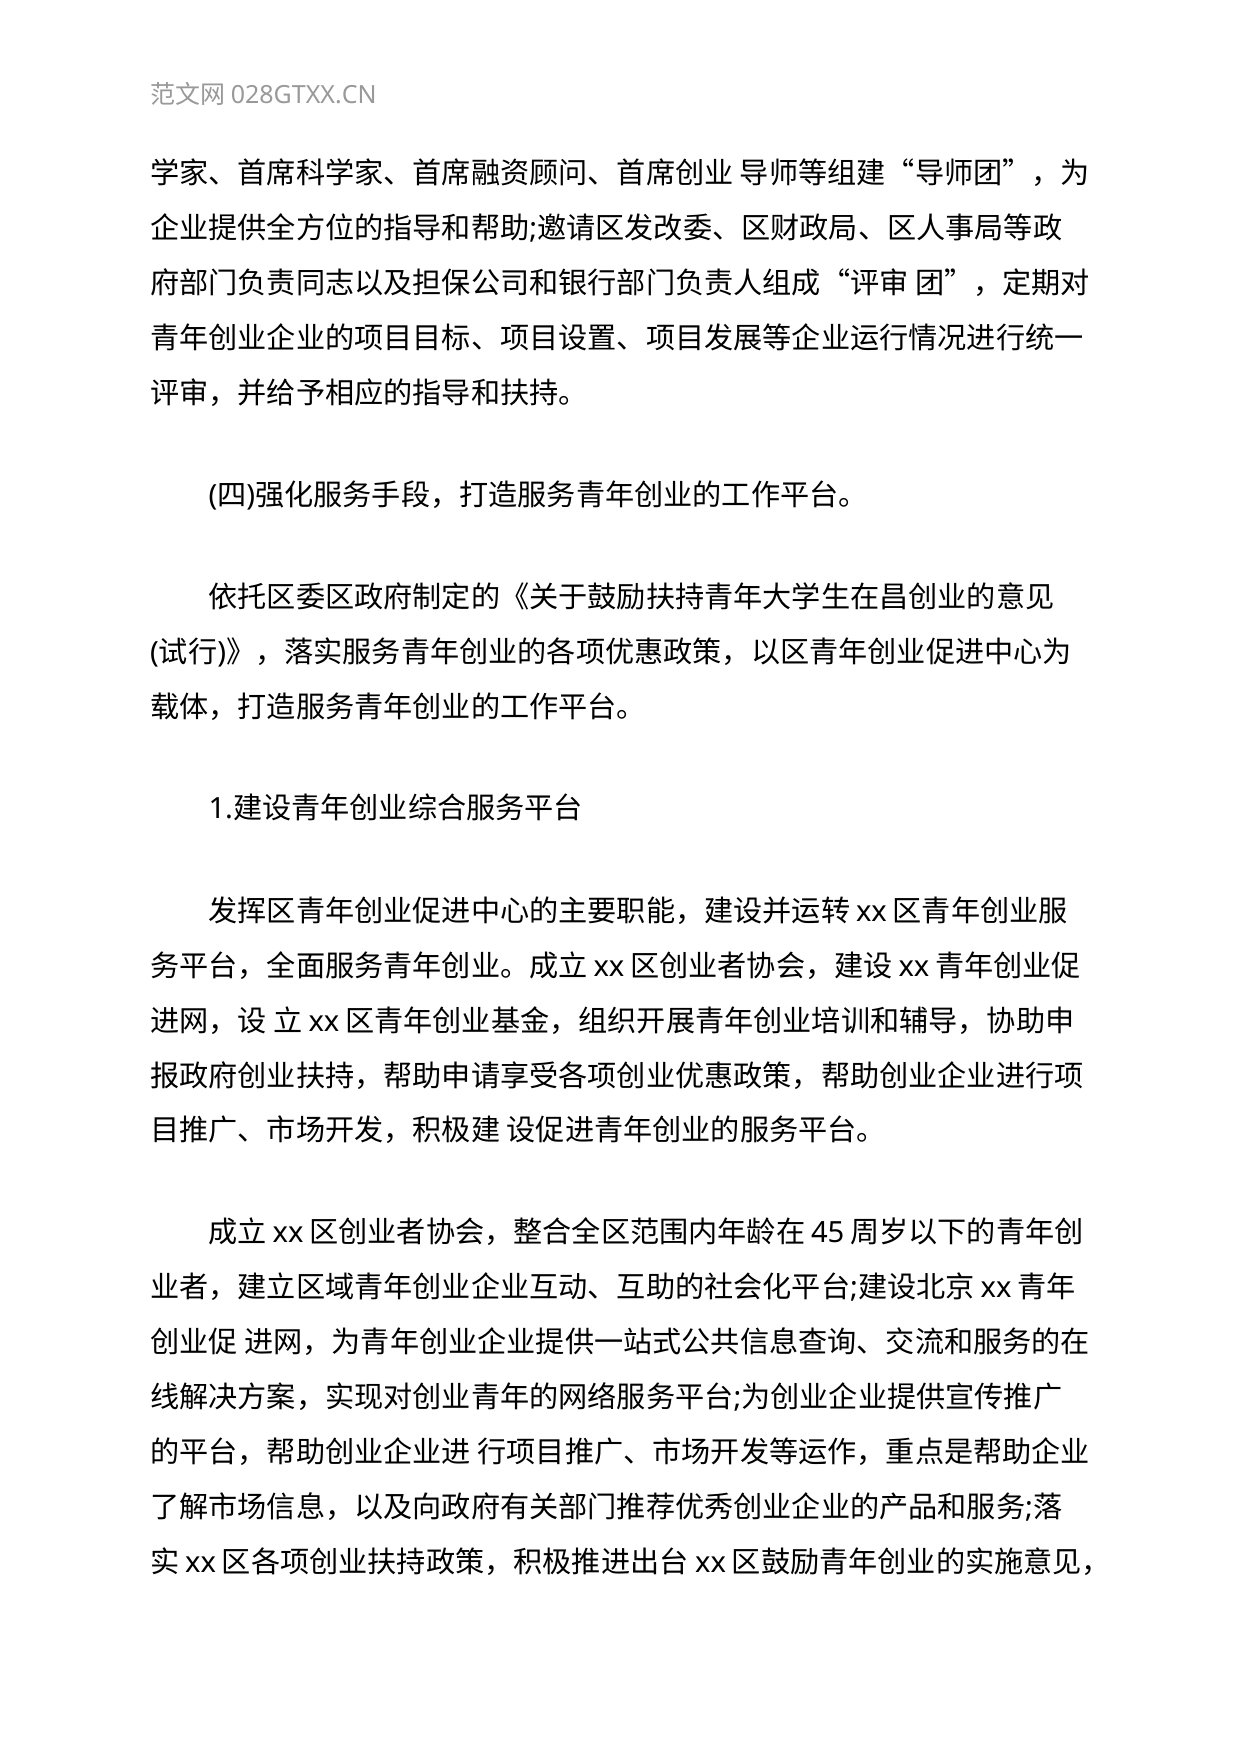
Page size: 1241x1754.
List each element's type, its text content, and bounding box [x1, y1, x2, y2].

text (四)强化服务手段，打造服务青年创业的工作平台。 [150, 471, 1090, 514]
text 1.建设青年创业综合服务平台 [150, 785, 1090, 827]
text 发挥区青年创业促进中心的主要职能，建设并运转xx区青年创业服务平台，全面服务青年创业。成立xx区创业者协会，建设xx青年创业促进网，设 立xx区青年创业基金，组织开展青年创业培训和辅导，协助申报政府创业扶持，帮助申请享受各项创业优惠政策，帮助创业企业进行项目推广、市场开发，积极建 设促进青年创业的服务平台。 [150, 887, 1090, 1149]
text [150, 150, 1090, 412]
text 依托区委区政府制定的《关于鼓励扶持青年大学生在昌创业的意见(试行)》，落实服务青年创业的各项优惠政策，以区青年创业促进中心为载体，打造服务青年创业的工作平台。 [150, 573, 1090, 726]
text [150, 1209, 1090, 1581]
